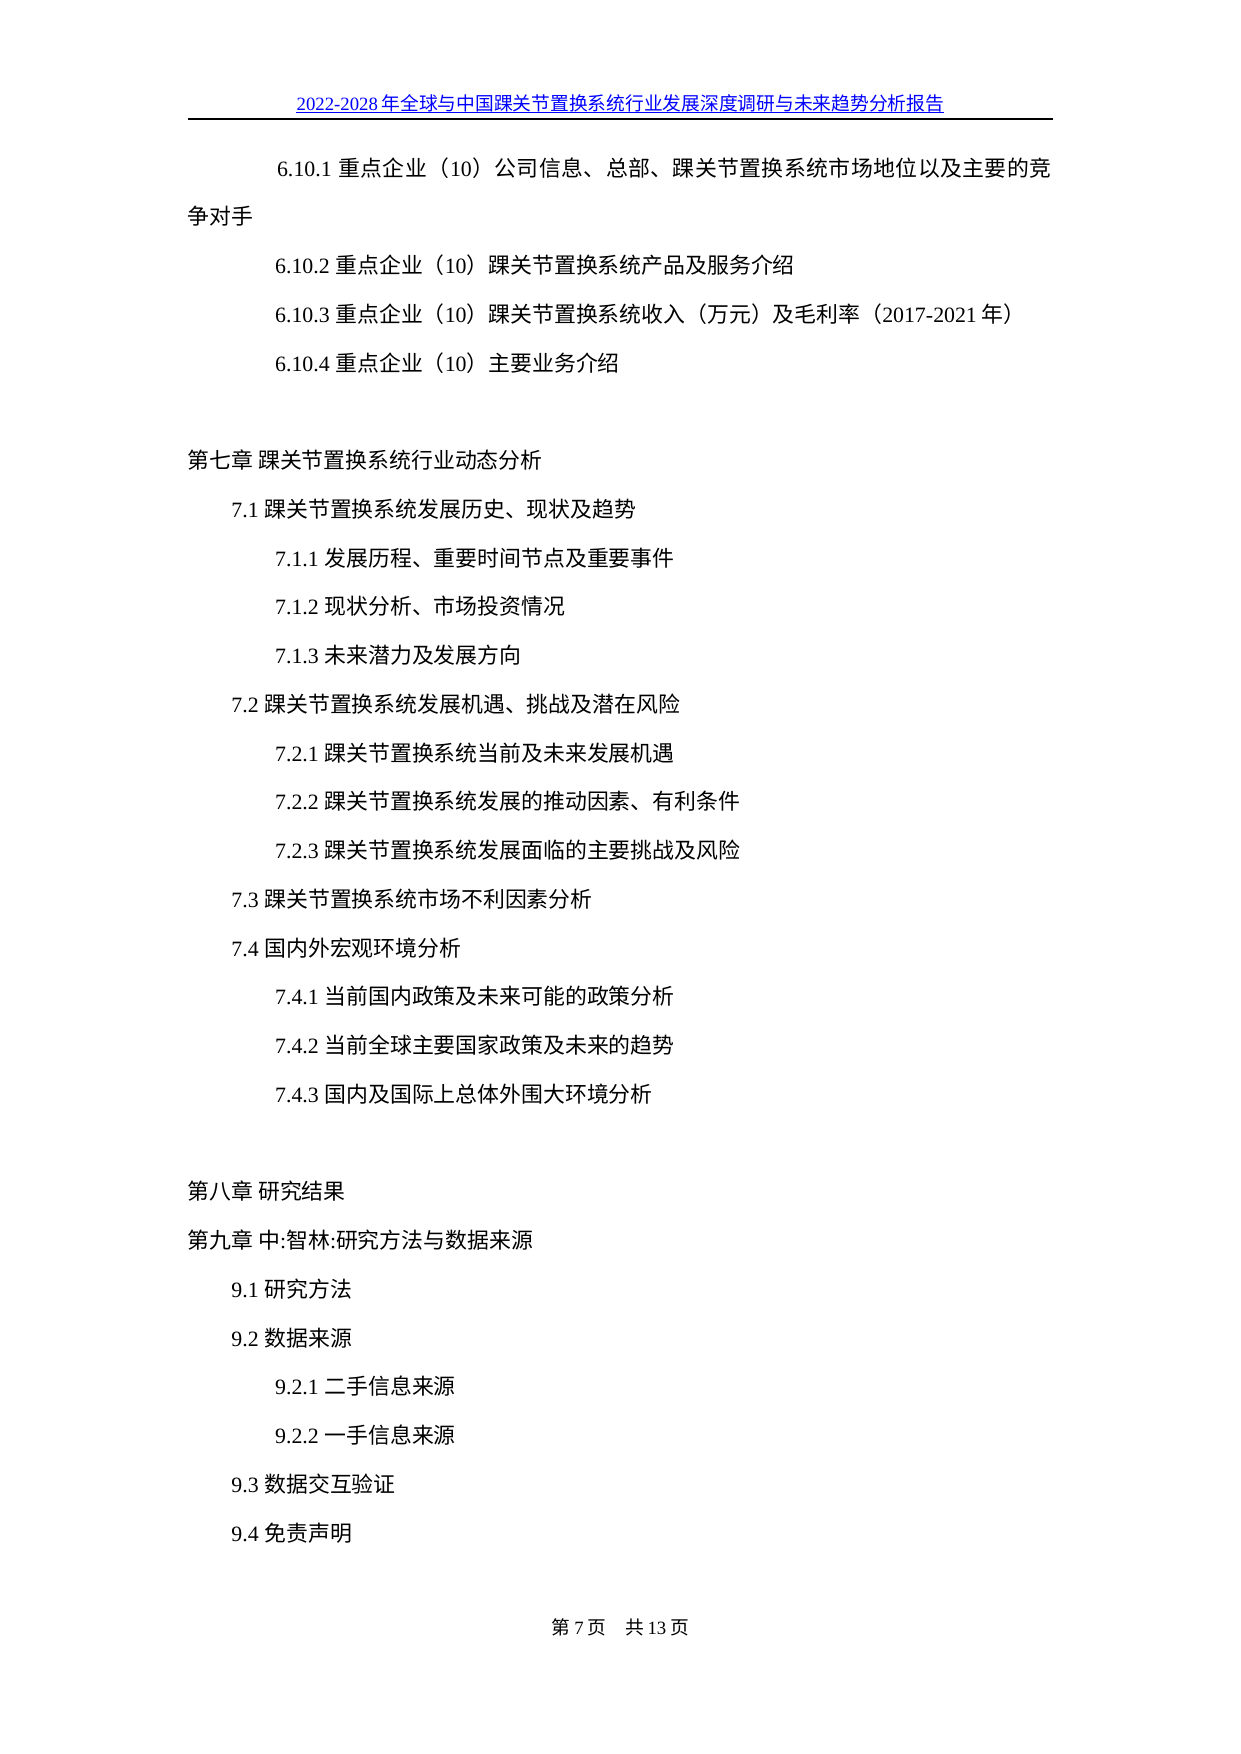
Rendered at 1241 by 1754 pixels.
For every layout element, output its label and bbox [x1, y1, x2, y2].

text [187, 150, 1053, 1548]
